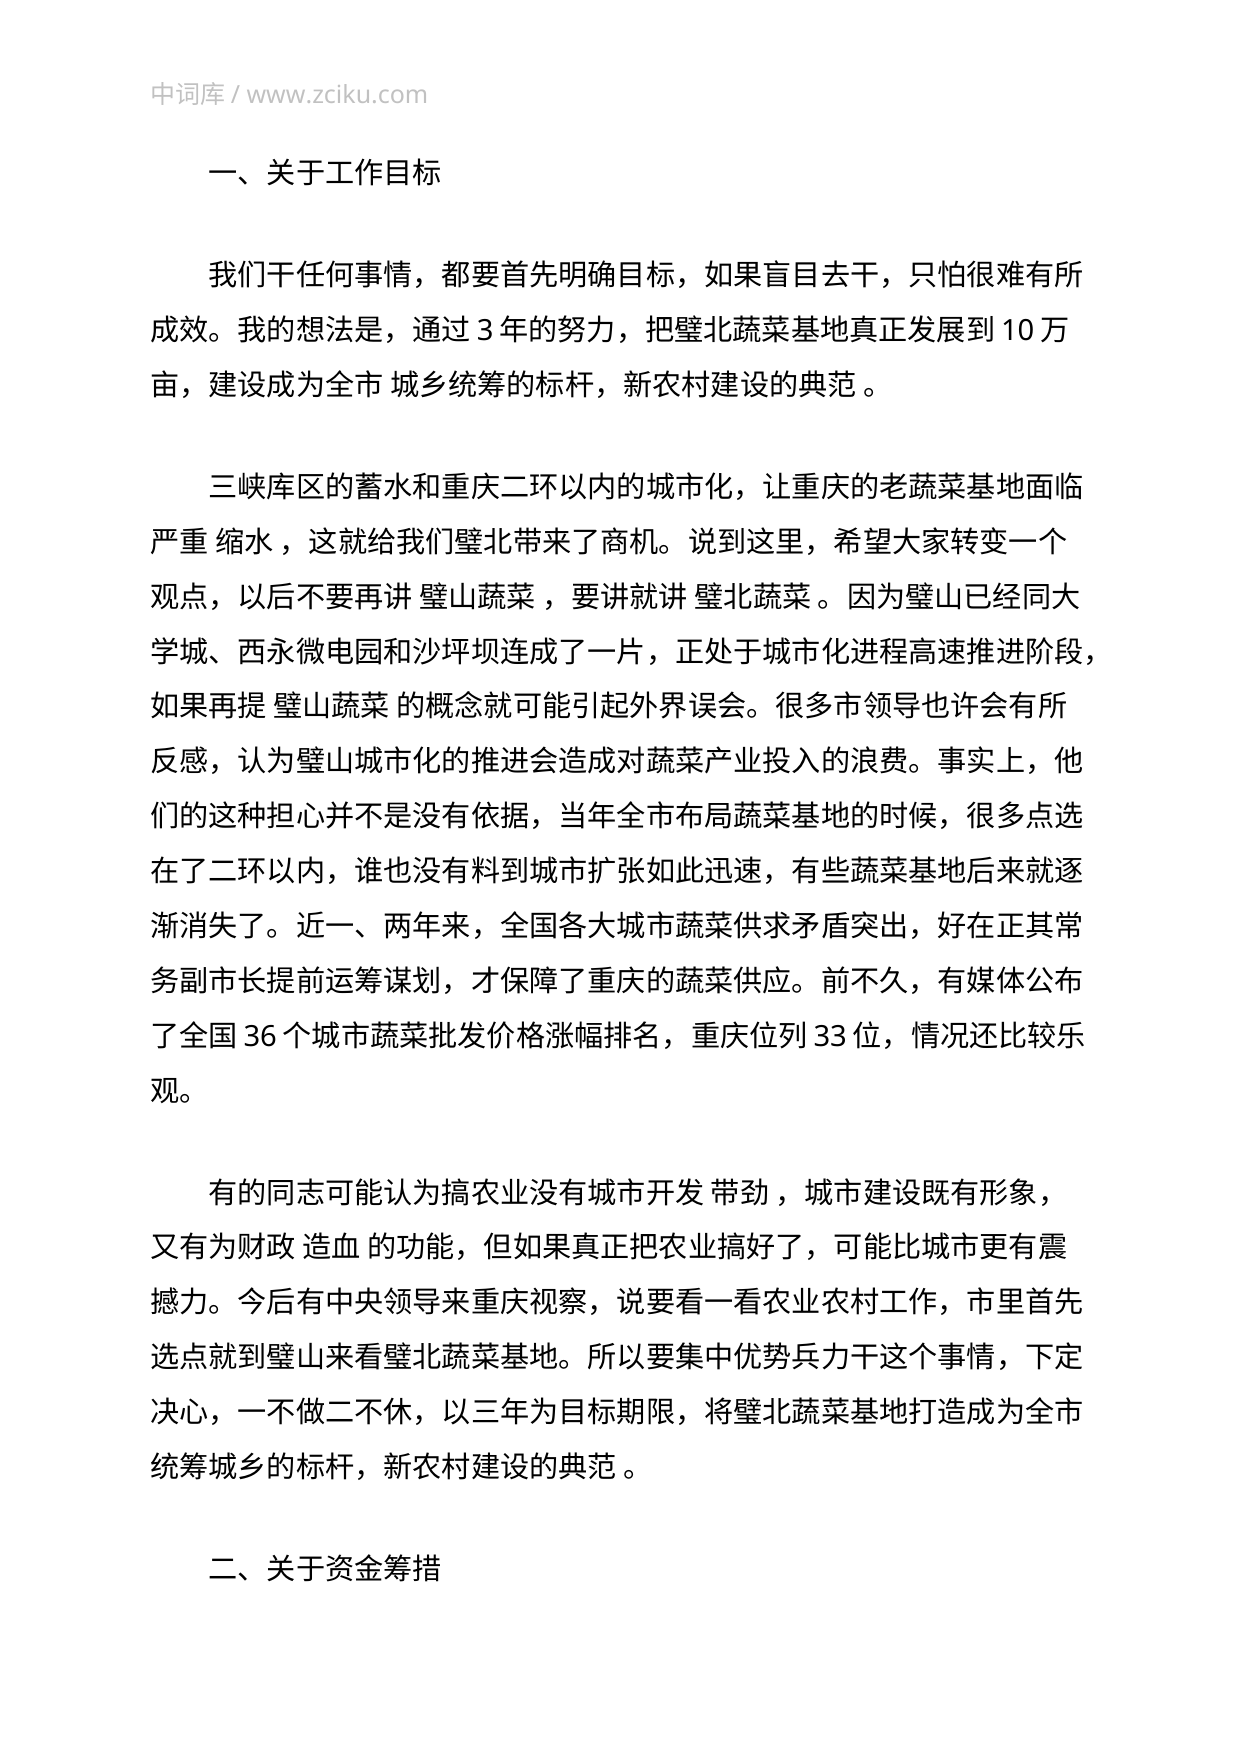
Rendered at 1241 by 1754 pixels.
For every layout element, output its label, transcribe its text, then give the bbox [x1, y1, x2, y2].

text 三峡库区的蓄水和重庆二环以内的城市化，让重庆的老蔬菜基地面临严重 缩水 ，这就给我们璧北带来了商机。说到这里，希望大家转变一个观点，以后不要再讲 璧山蔬菜 ，要讲就讲 璧北蔬菜 。因为璧山已经同大学城、西永微电园和沙坪坝连成了一片，正处于城市化进程高速推进阶段，如果再提 璧山蔬菜 的概念就可能引起外界误会。很多市领导也许会有所反感，认为璧山城市化的推进会造成对蔬菜产业投入的浪费。事实上，他们的这种担心并不是没有依据，当年全市布局蔬菜基地的时候，很多点选在了二环以内，谁也没有料到城市扩张如此迅速，有些蔬菜基地后来就逐渐消失了。近一、两年来，全国各大城市蔬菜供求矛盾突出，好在正其常务副市长提前运筹谋划，才保障了重庆的蔬菜供应。前不久，有媒体公布了全国36个城市蔬菜批发价格涨幅排名，重庆位列33位，情况还比较乐观。 [150, 463, 1090, 1110]
text 一、关于工作目标 [150, 150, 1090, 192]
text 二、关于资金筹措 [150, 1545, 1090, 1588]
text 我们干任何事情，都要首先明确目标，如果盲目去干，只怕很难有所成效。我的想法是，通过3年的努力，把璧北蔬菜基地真正发展到10万亩，建设成为全市 城乡统筹的标杆，新农村建设的典范 。 [150, 252, 1090, 404]
text 有的同志可能认为搞农业没有城市开发 带劲 ，城市建设既有形象，又有为财政 造血 的功能，但如果真正把农业搞好了，可能比城市更有震撼力。今后有中央领导来重庆视察，说要看一看农业农村工作，市里首先选点就到璧山来看璧北蔬菜基地。所以要集中优势兵力干这个事情，下定决心，一不做二不休，以三年为目标期限，将璧北蔬菜基地打造成为全市 统筹城乡的标杆，新农村建设的典范 。 [150, 1169, 1090, 1486]
